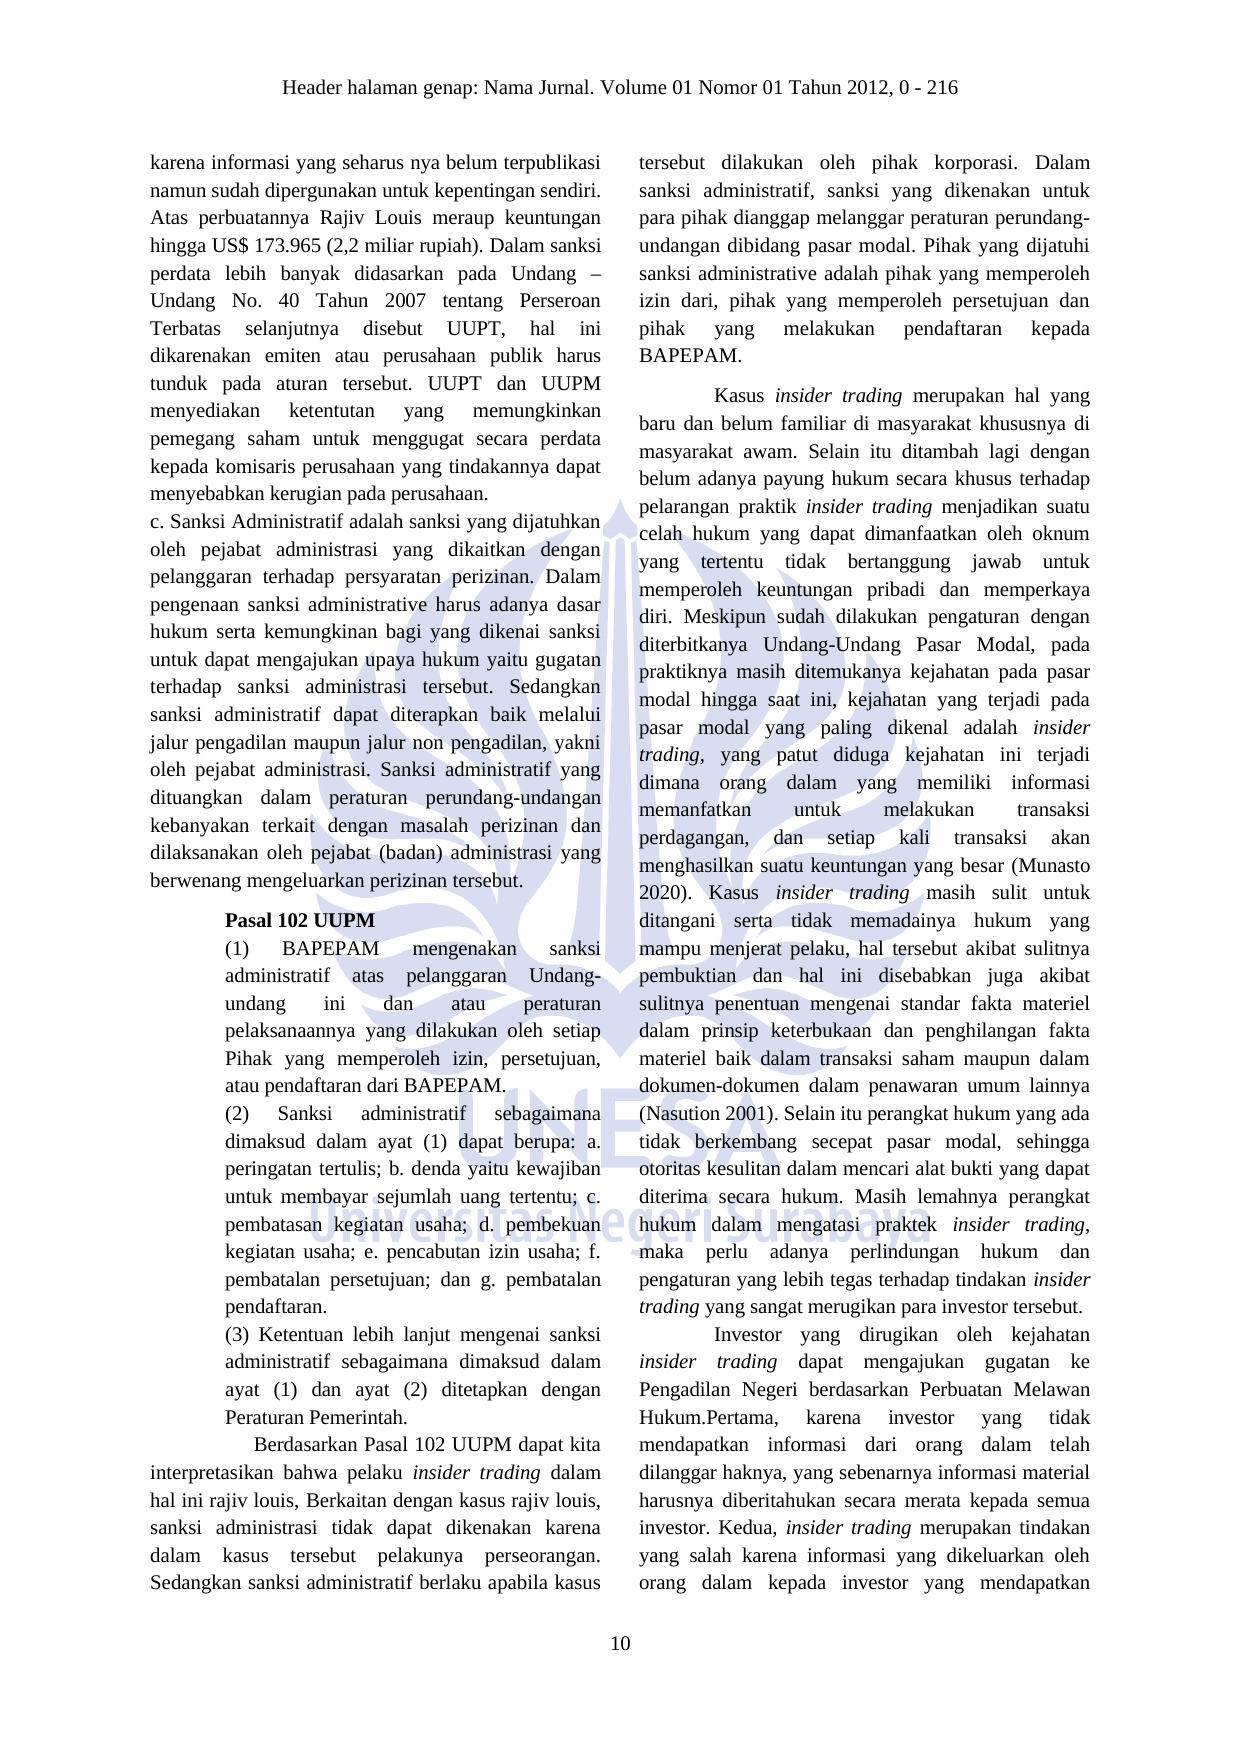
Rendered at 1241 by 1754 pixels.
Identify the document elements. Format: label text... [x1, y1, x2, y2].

text (2) Sanksi administratif sebagaimana dimaksud dalam ayat (1) dapat berupa: a. peringatan tertulis; b. denda yaitu kewajiban untuk membayar sejumlah uang tertentu; c. pembatasan kegiatan usaha; d. pembekuan kegiatan usaha; e. pencabutan izin usaha; f. pembatalan persetujuan; dan g. pembatalan pendaftaran. [225, 1101, 601, 1318]
text Berdasarkan Pasal 102 UUPM dapat kita interpretasikan bahwa pelaku insider trading dalam hal ini rajiv louis, Berkaitan dengan kasus rajiv louis, sanksi administrasi tidak dapat dikenakan karena dalam kasus tersebut pelakunya perseorangan. Sedangkan sanksi administratif berlaku apabila kasus tersebut dilakukan oleh pihak korporasi. Dalam sanksi administratif, sanksi yang dikenakan untuk para pihak dianggap melanggar peraturan perundang-undangan dibidang pasar modal. Pihak yang dijatuhi sanksi administrative adalah pihak yang memperoleh izin dari, pihak yang memperoleh persetujuan dan pihak yang melakukan pendaftaran kepada BAPEPAM. [639, 150, 1090, 367]
text Kasus insider trading merupakan hal yang baru dan belum familiar di masyarakat khususnya di masyarakat awam. Selain itu ditambah lagi dengan belum adanya payung hukum secara khusus terhadap pelarangan praktik insider trading menjadikan suatu celah hukum yang dapat dimanfaatkan oleh oknum yang tertentu tidak bertanggung jawab untuk memperoleh keuntungan pribadi dan memperkaya diri. Meskipun sudah dilakukan pengaturan dengan diterbitkanya Undang-Undang Pasar Modal, pada praktiknya masih ditemukanya kejahatan pada pasar modal hingga saat ini, kejahatan yang terjadi pada pasar modal yang paling dikenal adalah insider trading, yang patut diduga kejahatan ini terjadi dimana orang dalam yang memiliki informasi memanfatkan untuk melakukan transaksi perdagangan, dan setiap kali transaksi akan menghasilkan suatu keuntungan yang besar (Munasto 2020). Kasus insider trading masih sulit untuk ditangani serta tidak memadainya hukum yang mampu menjerat pelaku, hal tersebut akibat sulitnya pembuktian dan hal ini disebabkan juga akibat sulitnya penentuan mengenai standar fakta materiel dalam prinsip keterbukaan dan penghilangan fakta materiel baik dalam transaksi saham maupun dalam dokumen-dokumen dalam penawaran umum lainnya (Nasution 2001). Selain itu perangkat hukum yang ada tidak berkembang secepat pasar modal, sehingga otoritas kesulitan dalam mencari alat bukti yang dapat diterima secara hukum. Masih lemahnya perangkat hukum dalam mengatasi praktek insider trading, maka perlu adanya perlindungan hukum dan pengaturan yang lebih tegas terhadap tindakan insider trading yang sangat merugikan para investor tersebut. [639, 383, 1090, 1318]
text (3) Ketentuan lebih lanjut mengenai sanksi administratif sebagaimana dimaksud dalam ayat (1) dan ayat (2) ditetapkan dengan Peraturan Pemerintah. [225, 1322, 601, 1429]
text c. Sanksi Administratif adalah sanksi yang dijatuhkan oleh pejabat administrasi yang dikaitkan dengan pelanggaran terhadap persyaratan perizinan. Dalam pengenaan sanksi administrative harus adanya dasar hukum serta kemungkinan bagi yang dikenai sanksi untuk dapat mengajukan upaya hukum yaitu gugatan terhadap sanksi administrasi tersebut. Sedangkan sanksi administratif dapat diterapkan baik melalui jalur pengadilan maupun jalur non pengadilan, yakni oleh pejabat administrasi. Sanksi administratif yang dituangkan dalam peraturan perundang-undangan kebanyakan terkait dengan masalah perizinan dan dilaksanakan oleh pejabat (badan) administrasi yang berwenang mengeluarkan perizinan tersebut. [150, 509, 601, 892]
text (1) BAPEPAM mengenakan sanksi administratif atas pelanggaran Undang-undang ini dan atau peraturan pelaksanaannya yang dilakukan oleh setiap Pihak yang memperoleh izin, persetujuan, atau pendaftaran dari BAPEPAM. [225, 935, 601, 1097]
text Berdasarkan Pasal 102 UUPM dapat kita interpretasikan bahwa pelaku insider trading dalam hal ini rajiv louis, Berkaitan dengan kasus rajiv louis, sanksi administrasi tidak dapat dikenakan karena dalam kasus tersebut pelakunya perseorangan. Sedangkan sanksi administratif berlaku apabila kasus tersebut dilakukan oleh pihak korporasi. Dalam sanksi administratif, sanksi yang dikenakan untuk para pihak dianggap melanggar peraturan perundang-undangan dibidang pasar modal. Pihak yang dijatuhi sanksi administrative adalah pihak yang memperoleh izin dari, pihak yang memperoleh persetujuan dan pihak yang melakukan pendaftaran kepada BAPEPAM. [150, 1432, 601, 1594]
text Pasal 102 UUPM [150, 908, 601, 932]
